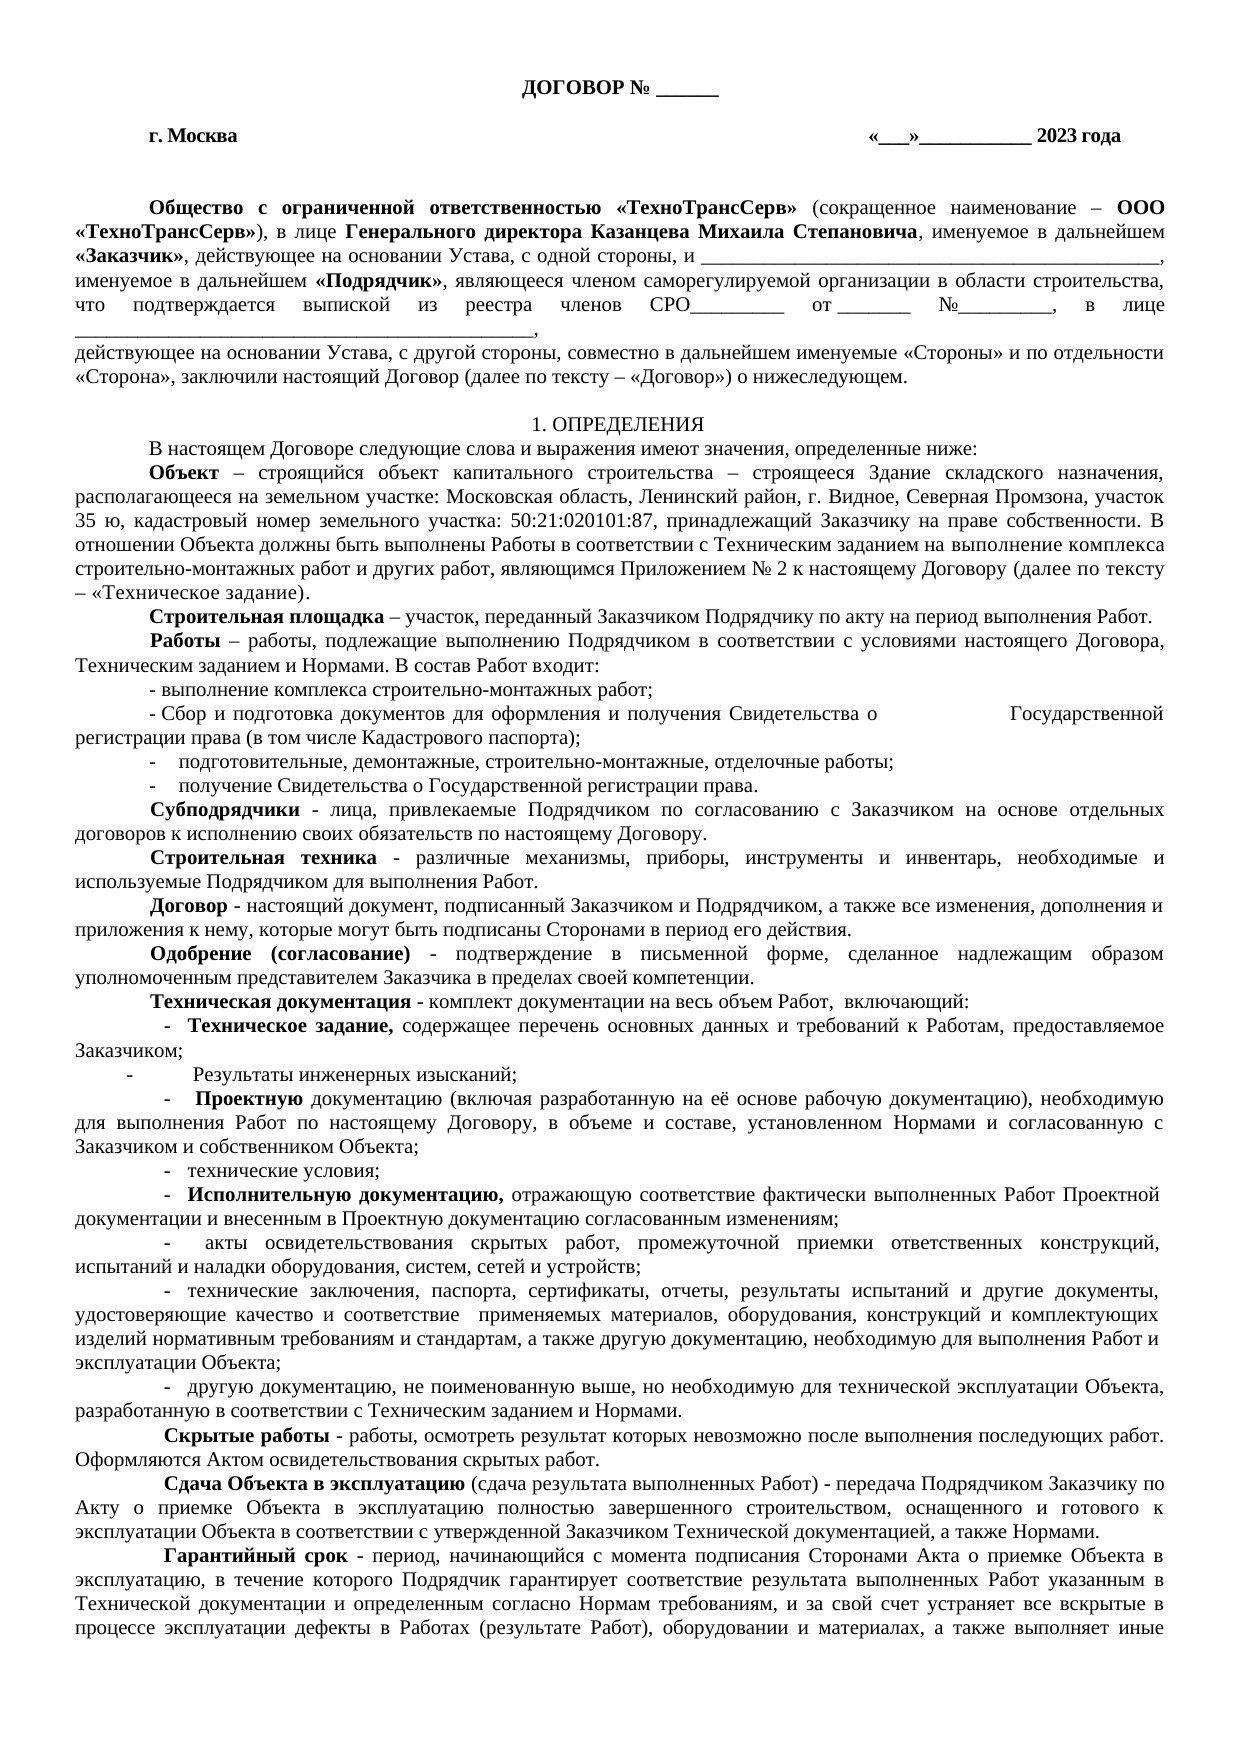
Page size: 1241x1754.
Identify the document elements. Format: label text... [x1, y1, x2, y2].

list получение Свидетельства о Государственной регистрации права. [75, 773, 1165, 797]
text Работы – работы, подлежащие выполнению Подрядчиком в соответствии с условиями настоящего Договора, Техническим заданием и Нормами. В состав Работ входит: [75, 628, 1165, 677]
text Общество с ограниченной ответственностью «ТехноТрансСерв» (сокращенное наименование – ООО «ТехноТрансСерв»), в лице Генерального директора Казанцева Михаила Степановича, именуемое в дальнейшем «Заказчик», действующее на основании Устава, с одной стороны, и ____________________________________________, именуемое в дальнейшем «Подрядчик», являющееся членом саморегулируемой организации в области строительства, что подтверждается выпиской из реестра членов СРО_________ от _______ №_________, в лице ____________________________________________, [75, 195, 1165, 340]
text Сдача Объекта в эксплуатацию (сдача результата выполненных Работ) - передача Подрядчиком Заказчику по Акту о приемке Объекта в эксплуатацию полностью завершенного строительством, оснащенного и готового к эксплуатации Объекта в соответствии с утвержденной Заказчиком Технической документацией, а также Нормами. [75, 1471, 1165, 1543]
text Скрытые работы - работы, осмотреть результат которых невозможно после выполнения последующих работ. Оформляются Актом освидетельствования скрытых работ. [75, 1422, 1165, 1471]
list Исполнительную документацию, отражающую соответствие фактически выполненных Работ Проектной документации и внесенным в Проектную документацию согласованным изменениям; [75, 1182, 1160, 1230]
list Результаты инженерных изысканий; [75, 1062, 1165, 1086]
text - Сбор и подготовка документов для оформления и получения Свидетельства о Государственной регистрации права (в том числе Кадастрового паспорта); [75, 701, 1165, 749]
text Объект – строящийся объект капитального строительства – строящееся Здание складского назначения, располагающееся на земельном участке: Московская область, Ленинский район, г. Видное, Северная Промзона, участок 35 ю, кадастровый номер земельного участка: 50:21:020101:87, принадлежащий Заказчику на праве собственности. В отношении Объекта должны быть выполнены Работы в соответствии с Техническим заданием на выполнение комплекса строительно-монтажных работ и других работ, являющимся Приложением № 2 к настоящему Договору (далее по тексту – «Техническое задание). [75, 460, 1165, 604]
text Субподрядчики - лица, привлекаемые Подрядчиком по согласованию с Заказчиком на основе отдельных договоров к исполнению своих обязательств по настоящему Договору. [75, 797, 1165, 845]
list другую документацию, не поименованную выше, но необходимую для технической эксплуатации Объекта, разработанную в соответствии с Техническим заданием и Нормами. [75, 1374, 1165, 1422]
text Договор - настоящий документ, подписанный Заказчиком и Подрядчиком, а также все изменения, дополнения и приложения к нему, которые могут быть подписаны Сторонами в период его действия. [75, 893, 1165, 941]
text г. Москва «___»___________ 2023 года [75, 123, 1165, 147]
text Строительная техника - различные механизмы, приборы, инструменты и инвентарь, необходимые и используемые Подрядчиком для выполнения Работ. [75, 845, 1165, 893]
text действующее на основании Устава, с другой стороны, совместно в дальнейшем именуемые «Стороны» и по отдельности «Сторона», заключили настоящий Договор (далее по тексту – «Договор») о нижеследующем. [75, 340, 1165, 388]
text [75, 1543, 1165, 1639]
list Техническое задание, содержащее перечень основных данных и требований к Работам, предоставляемое Заказчиком; [75, 1013, 1165, 1062]
text Техническая документация - комплект документации на весь объем Работ, включающий: [75, 989, 1165, 1013]
list технические условия; [75, 1158, 1165, 1182]
text Строительная площадка – участок, переданный Заказчиком Подрядчику по акту на период выполнения Работ. [75, 604, 1157, 628]
text ДОГОВОР № ______ [75, 75, 1165, 99]
list подготовительные, демонтажные, строительно-монтажные, отделочные работы; [75, 749, 1165, 773]
text Одобрение (согласование) - подтверждение в письменной форме, сделанное надлежащим образом уполномоченным представителем Заказчика в пределах своей компетенции. [75, 941, 1165, 989]
subtitle 1. ОПРЕДЕЛЕНИЯ [75, 412, 1161, 436]
list акты освидетельствования скрытых работ, промежуточной приемки ответственных конструкций, испытаний и наладки оборудования, систем, сетей и устройств; [75, 1230, 1160, 1278]
list технические заключения, паспорта, сертификаты, отчеты, результаты испытаний и другие документы, удостоверяющие качество и соответствие применяемых материалов, оборудования, конструкций и комплектующих изделий нормативным требованиям и стандартам, а также другую документацию, необходимую для выполнения Работ и эксплуатации Объекта; [75, 1278, 1160, 1374]
text - выполнение комплекса строительно-монтажных работ; [75, 677, 1165, 701]
text В настоящем Договоре следующие слова и выражения имеют значения, определенные ниже: [75, 436, 1177, 460]
list Проектную документацию (включая разработанную на её основе рабочую документацию), необходимую для выполнения Работ по настоящему Договору, в объеме и составе, установленном Нормами и согласованную с Заказчиком и собственником Объекта; [75, 1086, 1165, 1158]
